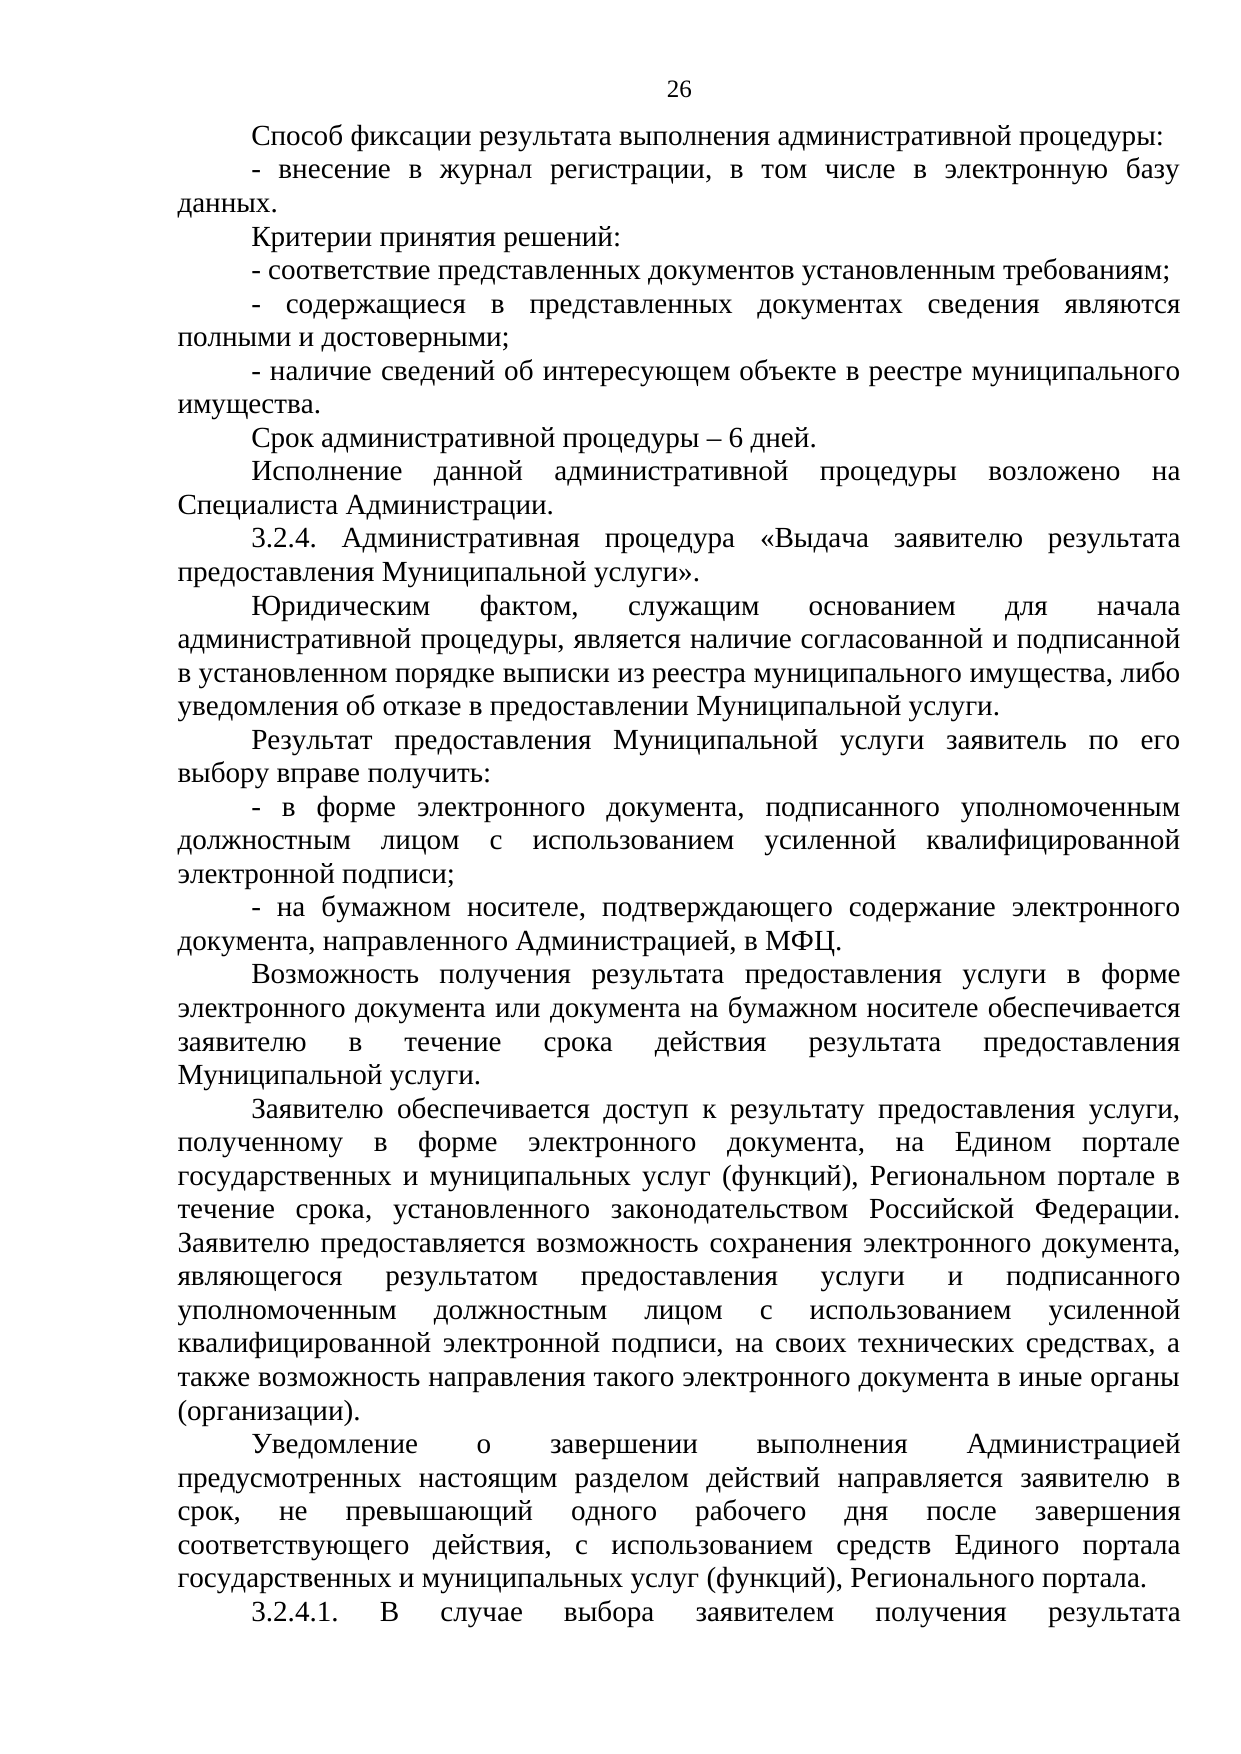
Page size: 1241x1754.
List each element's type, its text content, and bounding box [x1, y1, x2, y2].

text Заявителю обеспечивается доступ к результату предоставления услуги, полученному в форме электронного документа, на Едином портале государственных и муниципальных услуг (функций), Региональном портале в течение срока, установленного законодательством Российской Федерации. Заявителю предоставляется возможность сохранения электронного документа, являющегося результатом предоставления услуги и подписанного уполномоченным должностным лицом с использованием усиленной квалифицированной электронной подписи, на своих технических средствах, а также возможность направления такого электронного документа в иные органы (организации). [177, 1091, 1181, 1426]
text Результат предоставления Муниципальной услуги заявитель по его выбору вправе получить: [177, 722, 1181, 789]
text Юридическим фактом, служащим основанием для начала административной процедуры, является наличие согласованной и подписанной в установленном порядке выписки из реестра муниципального имущества, либо уведомления об отказе в предоставлении Муниципальной услуги. [177, 588, 1181, 722]
text - внесение в журнал регистрации, в том числе в электронную базу данных. [177, 152, 1181, 219]
text - соответствие представленных документов установленным требованиям; [177, 252, 1181, 286]
text Исполнение данной административной процедуры возложено на Специалиста Администрации. [177, 453, 1181, 521]
text - содержащиеся в представленных документах сведения являются полными и достоверными; [177, 286, 1181, 353]
text - в форме электронного документа, подписанного уполномоченным должностным лицом с использованием усиленной квалифицированной электронной подписи; [177, 789, 1181, 889]
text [177, 1594, 1181, 1627]
text Уведомление о завершении выполнения Администрацией предусмотренных настоящим разделом действий направляется заявителю в срок, не превышающий одного рабочего дня после завершения соответствующего действия, с использованием средств Единого портала государственных и муниципальных услуг (функций), Регионального портала. [177, 1426, 1181, 1594]
text Возможность получения результата предоставления услуги в форме электронного документа или документа на бумажном носителе обеспечивается заявителю в течение срока действия результата предоставления Муниципальной услуги. [177, 957, 1181, 1091]
text - наличие сведений об интересующем объекте в реестре муниципального имущества. [177, 353, 1181, 420]
text 3.2.4. Административная процедура «Выдача заявителю результата предоставления Муниципальной услуги». [177, 521, 1181, 588]
text - на бумажном носителе, подтверждающего содержание электронного документа, направленного Администрацией, в МФЦ. [177, 889, 1181, 957]
text Срок административной процедуры – 6 дней. [177, 420, 1181, 453]
text Способ фиксации результата выполнения административной процедуры: [177, 118, 1181, 152]
text Критерии принятия решений: [177, 219, 1181, 252]
